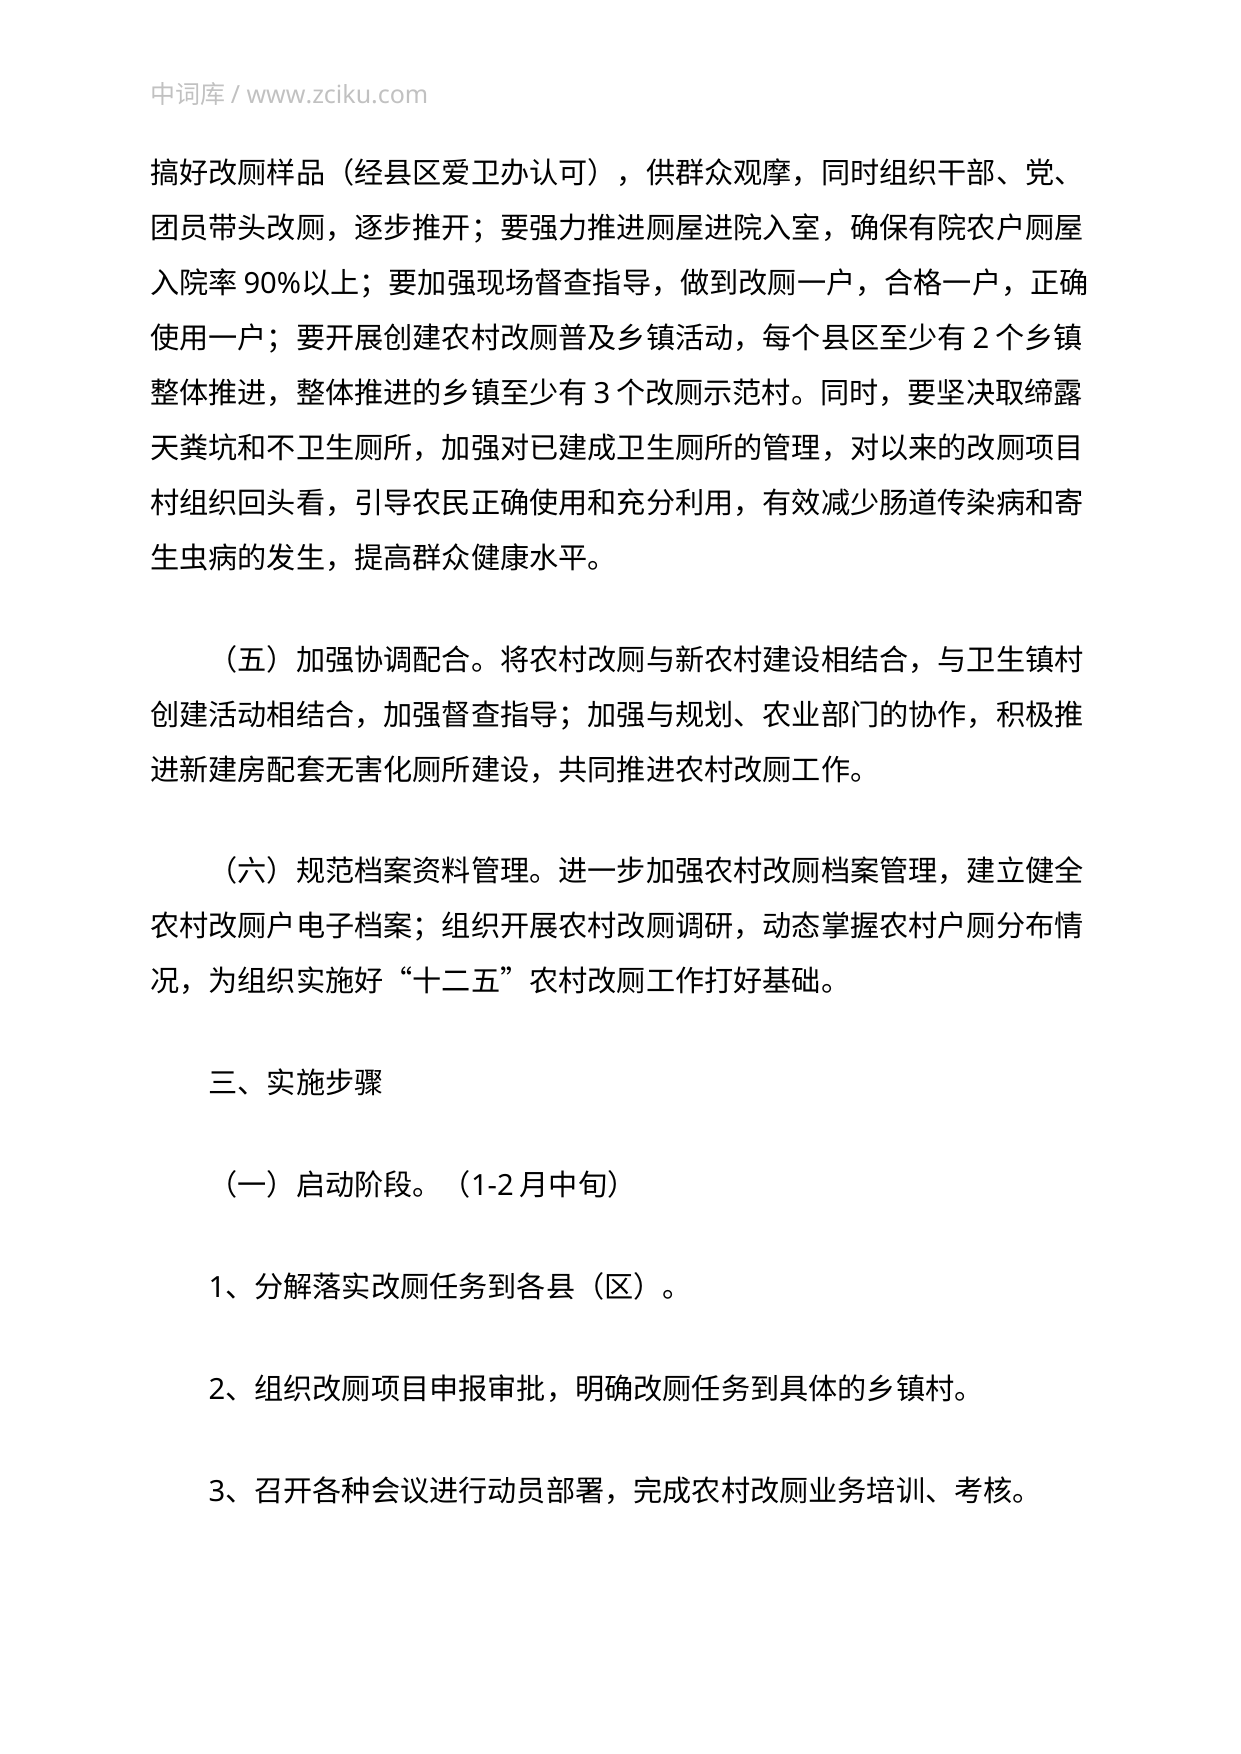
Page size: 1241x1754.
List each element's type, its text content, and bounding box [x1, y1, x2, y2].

text 三、实施步骤 [150, 1059, 1090, 1102]
text （六）规范档案资料管理。进一步加强农村改厕档案管理，建立健全农村改厕户电子档案；组织开展农村改厕调研，动态掌握农村户厕分布情况，为组织实施好“十二五”农村改厕工作打好基础。 [150, 848, 1090, 1000]
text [150, 150, 1090, 577]
text 2、组织改厕项目申报审批，明确改厕任务到具体的乡镇村。 [150, 1365, 1090, 1408]
text 3、召开各种会议进行动员部署，完成农村改厕业务培训、考核。 [150, 1467, 1090, 1509]
text （一）启动阶段。（1-2月中旬） [150, 1161, 1090, 1204]
text （五）加强协调配合。将农村改厕与新农村建设相结合，与卫生镇村创建活动相结合，加强督查指导；加强与规划、农业部门的协作，积极推进新建房配套无害化厕所建设，共同推进农村改厕工作。 [150, 636, 1090, 788]
text 1、分解落实改厕任务到各县（区）。 [150, 1263, 1090, 1306]
